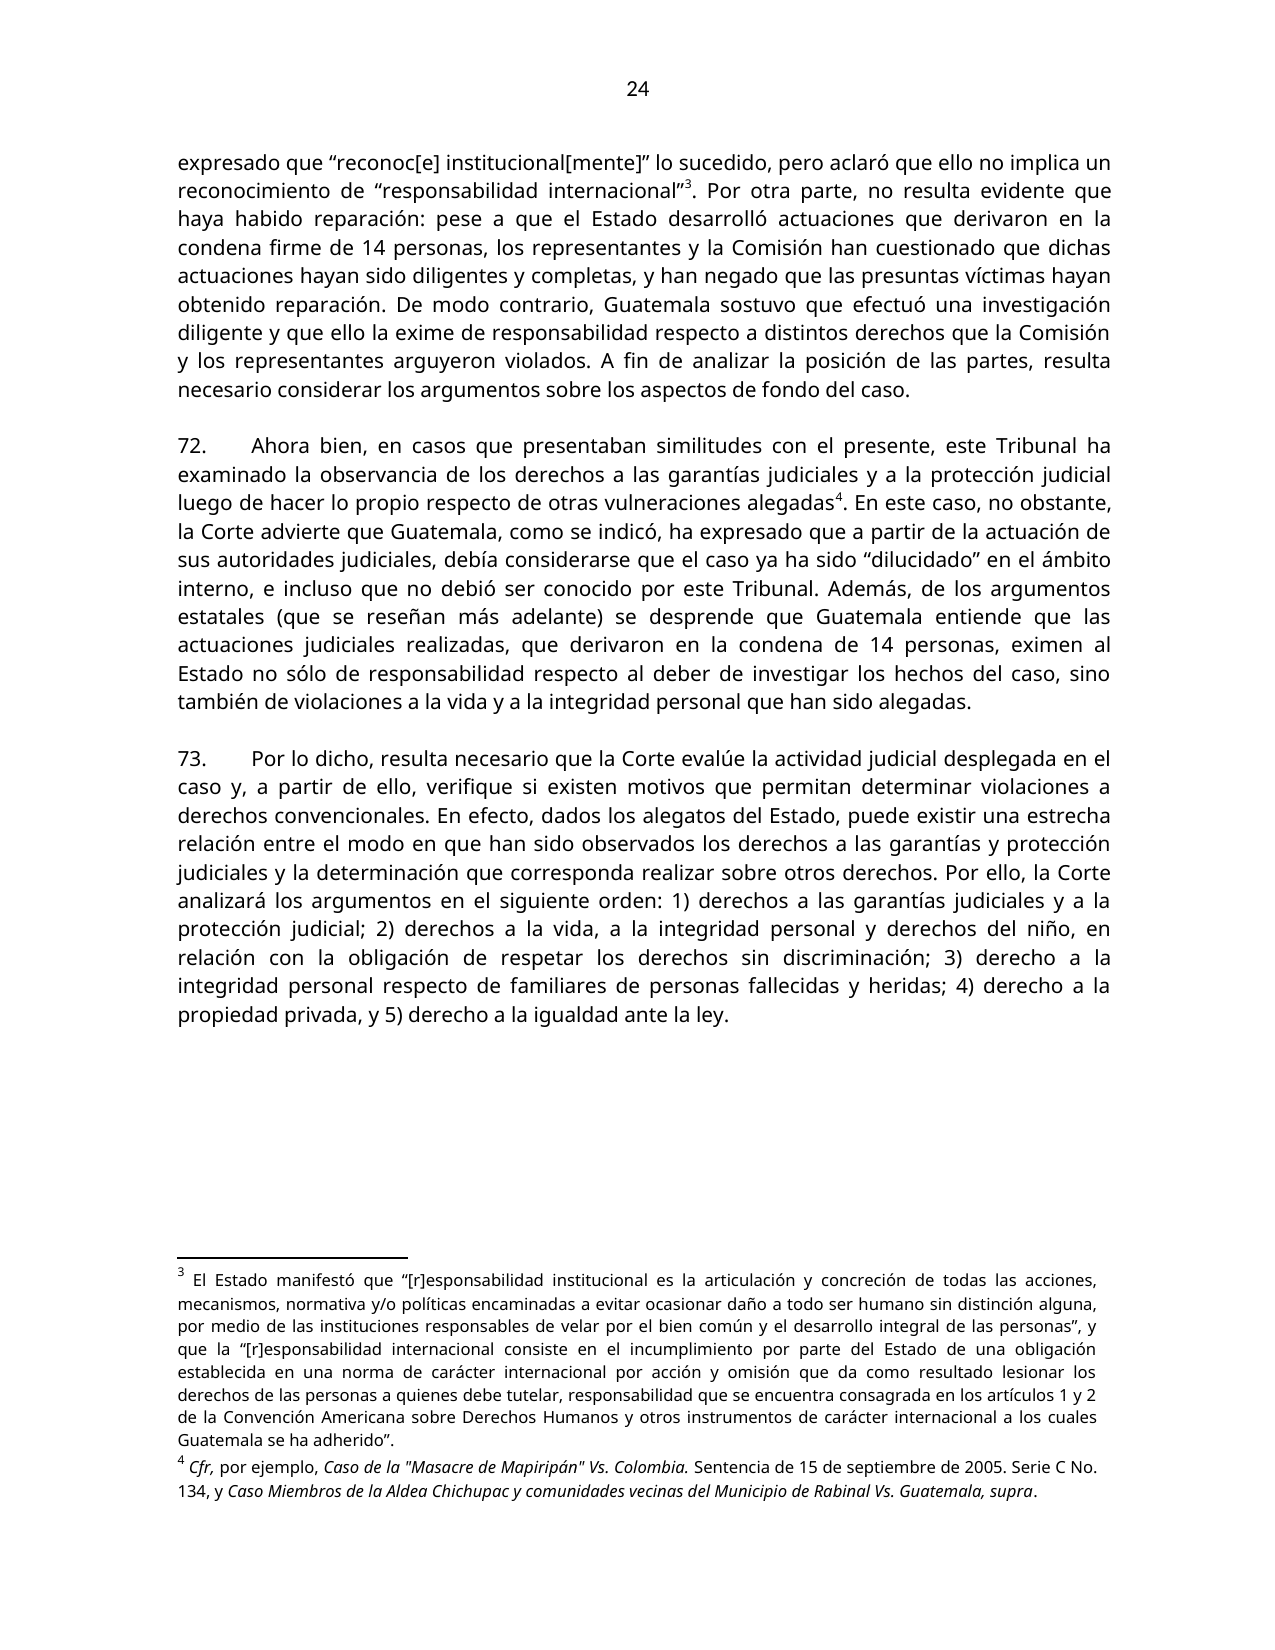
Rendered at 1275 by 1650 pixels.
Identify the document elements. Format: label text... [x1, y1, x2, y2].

list Por lo dicho, resulta necesario que la Corte evalúe la actividad judicial desplegada en el caso y, a partir de ello, verifique si existen motivos que permitan determinar violaciones a derechos convencionales. En efecto, dados los alegatos del Estado, puede existir una estrecha relación entre el modo en que han sido observados los derechos a las garantías y protección judiciales y la determinación que corresponda realizar sobre otros derechos. Por ello, la Corte analizará los argumentos en el siguiente orden: 1) derechos a las garantías judiciales y a la protección judicial; 2) derechos a la vida, a la integridad personal y derechos del niño, en relación con la obligación de respetar los derechos sin discriminación; 3) derecho a la integridad personal respecto de familiares de personas fallecidas y heridas; 4) derecho a la propiedad privada, y 5) derecho a la igualdad ante la ley. [177, 744, 1112, 1028]
list Ahora bien, en casos que presentaban similitudes con el presente, este Tribunal ha examinado la observancia de los derechos a las garantías judiciales y a la protección judicial luego de hacer lo propio respecto de otras vulneraciones alegadas. En este caso, no obstante, la Corte advierte que Guatemala, como se indicó, ha expresado que a partir de la actuación de sus autoridades judiciales, debía considerarse que el caso ya ha sido “dilucidado” en el ámbito interno, e incluso que no debió ser conocido por este Tribunal. Además, de los argumentos estatales (que se reseñan más adelante) se desprende que Guatemala entiende que las actuaciones judiciales realizadas, que derivaron en la condena de 14 personas, eximen al Estado no sólo de responsabilidad respecto al deber de investigar los hechos del caso, sino también de violaciones a la vida y a la integridad personal que han sido alegadas. [177, 432, 1112, 716]
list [177, 148, 1112, 403]
